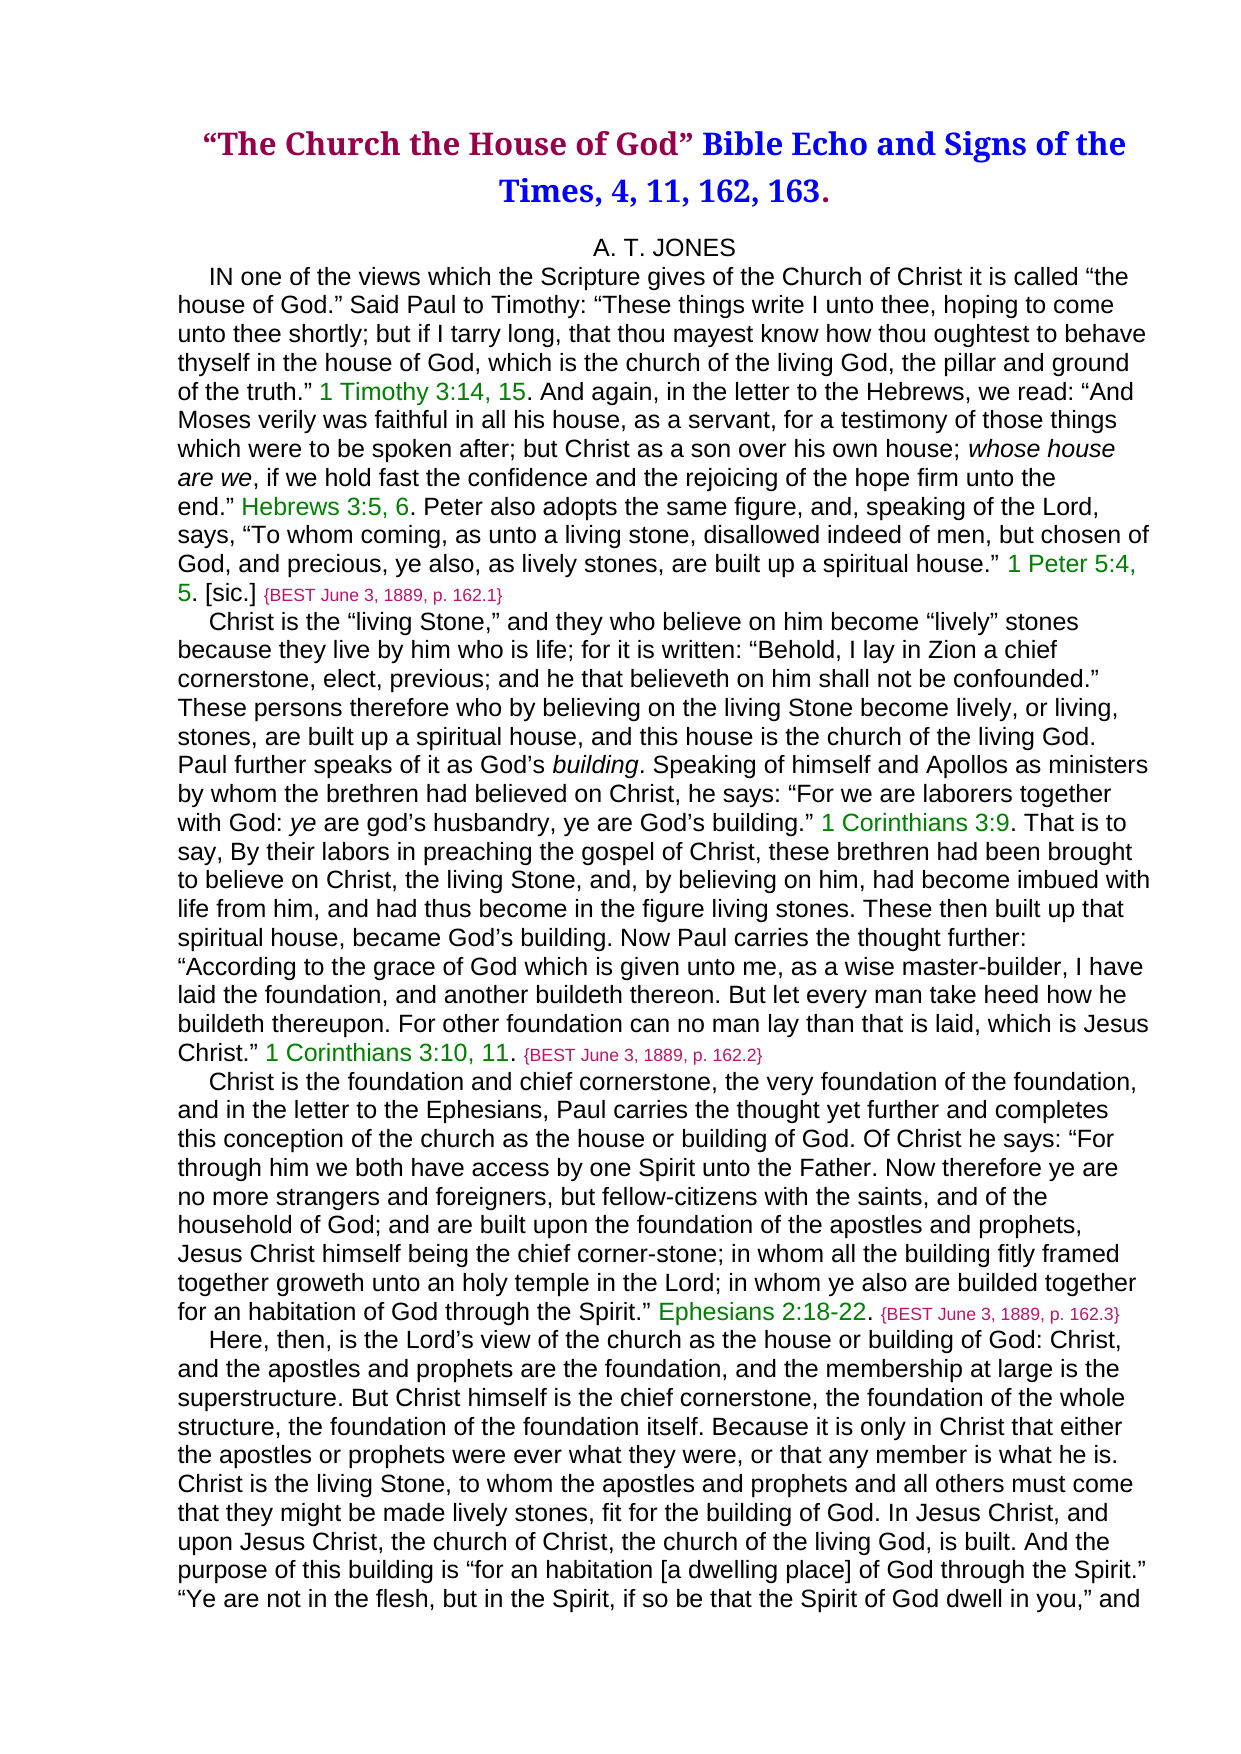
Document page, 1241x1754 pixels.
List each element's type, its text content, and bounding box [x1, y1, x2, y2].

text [177, 1325, 1152, 1613]
text A. T. JONES [177, 233, 1152, 261]
text IN one of the views which the Scripture gives of the Church of Christ it is called “the house of God.” Said Paul to Timothy: “These things write I unto thee, hoping to come unto thee shortly; but if I tarry long, that thou mayest know how thou oughtest to behave thyself in the house of God, which is the church of the living God, the pillar and ground of the truth.” 1 Timothy 3:14, 15. And again, in the letter to the Hebrews, we read: “And Moses verily was faithful in all his house, as a servant, for a testimony of those things which were to be spoken after; but Christ as a son over his own house; whose house are we, if we hold fast the confidence and the rejoicing of the hope firm unto the end.” Hebrews 3:5, 6. Peter also adopts the same figure, and, speaking of the Lord, says, “To whom coming, as unto a living stone, disallowed indeed of men, but chosen of God, and precious, ye also, as lively stones, are built up a spiritual house.” 1 Peter 5:4, 5. [sic.] {BEST June 3, 1889, p. 162.1} [177, 261, 1152, 606]
text “The Church the House of God” Bible Echo and Signs of the Times, 4, 11, 162, 163. [177, 118, 1152, 212]
text Christ is the foundation and chief cornerstone, the very foundation of the foundation, and in the letter to the Ephesians, Paul carries the thought yet further and completes this conception of the church as the house or building of God. Of Christ he says: “For through him we both have access by one Spirit unto the Father. Now therefore ye are no more strangers and foreigners, but fellow-citizens with the saints, and of the household of God; and are built upon the foundation of the apostles and prophets, Jesus Christ himself being the chief corner-stone; in whom all the building fitly framed together groweth unto an holy temple in the Lord; in whom ye also are builded together for an habitation of God through the Spirit.” Ephesians 2:18-22. {BEST June 3, 1889, p. 162.3} [177, 1066, 1152, 1325]
text Christ is the “living Stone,” and they who believe on him become “lively” stones because they live by him who is life; for it is written: “Behold, I lay in Zion a chief cornerstone, elect, previous; and he that believeth on him shall not be confounded.” These persons therefore who by believing on the living Stone become lively, or living, stones, are built up a spiritual house, and this house is the church of the living God. Paul further speaks of it as God’s building. Speaking of himself and Apollos as ministers by whom the brethren had believed on Christ, he says: “For we are laborers together with God: ye are god’s husbandry, ye are God’s building.” 1 Corinthians 3:9. That is to say, By their labors in preaching the gospel of Christ, these brethren had been brought to believe on Christ, the living Stone, and, by believing on him, had become imbued with life from him, and had thus become in the figure living stones. These then built up that spiritual house, became God’s building. Now Paul carries the thought further: “According to the grace of God which is given unto me, as a wise master-builder, I have laid the foundation, and another buildeth thereon. But let every man take heed how he buildeth thereupon. For other foundation can no man lay than that is laid, which is Jesus Christ.” 1 Corinthians 3:10, 11. {BEST June 3, 1889, p. 162.2} [177, 606, 1152, 1066]
